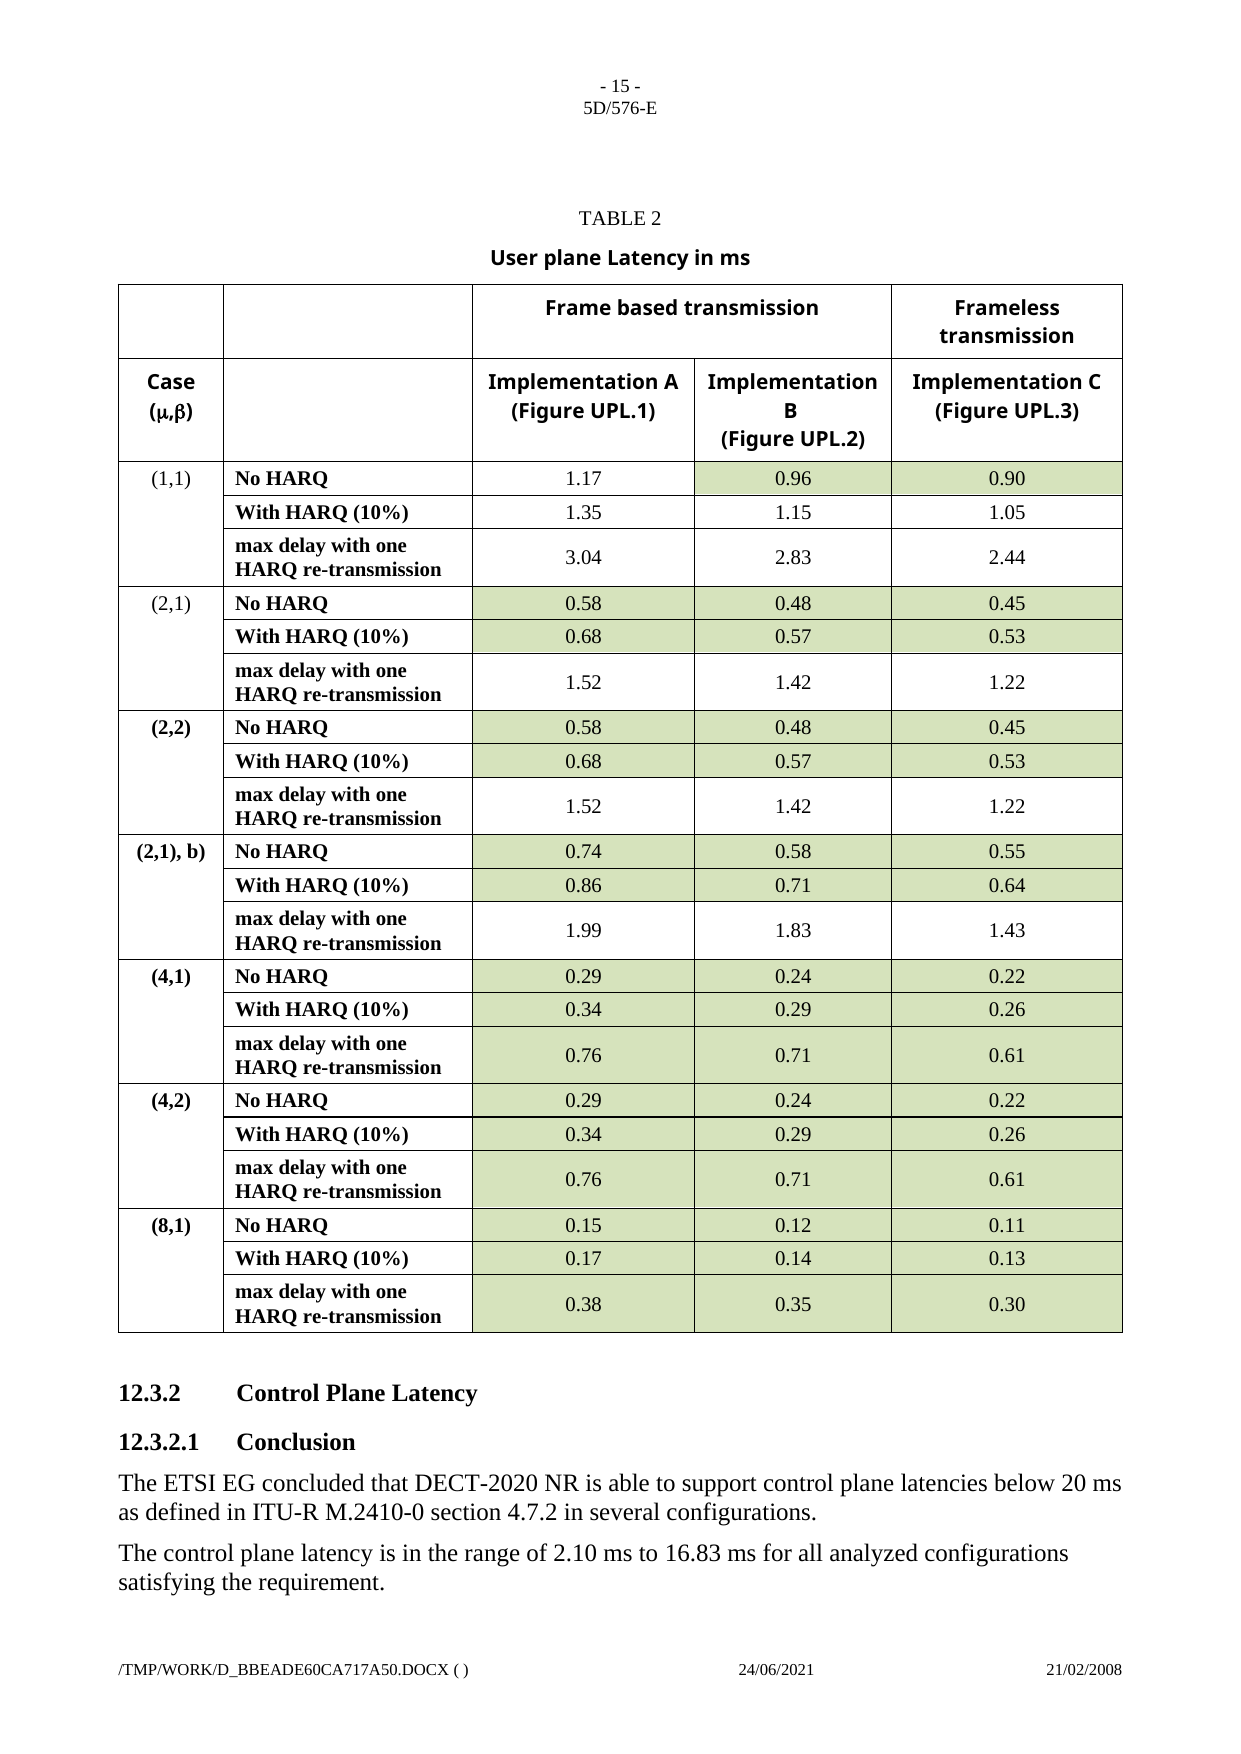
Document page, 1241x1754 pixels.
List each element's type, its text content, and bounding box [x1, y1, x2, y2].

table_cell 0.64 [892, 869, 1122, 901]
table_cell 0.53 [892, 620, 1122, 652]
table_header [119, 285, 223, 358]
table_cell 0.58 [473, 587, 694, 619]
table_cell (2,1) [119, 587, 223, 710]
table_cell 0.55 [892, 835, 1122, 868]
table_cell 0.71 [695, 869, 891, 901]
table_cell 0.35 [695, 1275, 891, 1332]
table_cell 1.17 [473, 462, 694, 494]
text The control plane latency is in the range of 2.10 ms to 16.83 ms for all analyzed configurations satisfying the requirement. [118, 1538, 1122, 1596]
table_cell 0.61 [892, 1151, 1122, 1207]
table_cell With HARQ (10%) [224, 744, 472, 777]
table_cell 0.68 [473, 744, 694, 777]
table_cell With HARQ (10%) [224, 496, 472, 528]
table_cell max delay with one HARQ re-transmission [224, 1151, 472, 1207]
table_cell 1.42 [695, 778, 891, 834]
table_cell With HARQ (10%) [224, 869, 472, 901]
table_cell (4,2) [119, 1084, 223, 1207]
table_cell max delay with one HARQ re-transmission [224, 654, 472, 710]
table_cell 1.43 [892, 902, 1122, 959]
table_cell (8,1) [119, 1209, 223, 1332]
table_cell No HARQ [224, 835, 472, 868]
table_cell 0.68 [473, 620, 694, 652]
table_cell 0.22 [892, 1084, 1122, 1116]
table_cell With HARQ (10%) [224, 620, 472, 652]
table_cell 0.48 [695, 587, 891, 619]
table_cell max delay with one HARQ re-transmission [224, 778, 472, 834]
table_cell 0.17 [473, 1242, 694, 1274]
table_cell 0.90 [892, 462, 1122, 494]
table_cell No HARQ [224, 1084, 472, 1116]
table_cell 1.52 [473, 778, 694, 834]
table_cell 1.22 [892, 654, 1122, 710]
table_cell Case (,) [119, 359, 223, 461]
table_cell Implementation B (Figure UPL.2) [695, 359, 891, 461]
table_cell With HARQ (10%) [224, 1118, 472, 1150]
table_cell 0.29 [473, 1084, 694, 1116]
table_cell 1.05 [892, 496, 1122, 528]
table_cell 0.24 [695, 960, 891, 992]
table_header [224, 285, 472, 358]
table_cell 0.58 [473, 711, 694, 743]
table_cell No HARQ [224, 462, 472, 494]
table_cell 0.29 [473, 960, 694, 992]
table_cell max delay with one HARQ re-transmission [224, 1027, 472, 1083]
table_cell 1.52 [473, 654, 694, 710]
table_cell 0.76 [473, 1151, 694, 1207]
table_cell 1.99 [473, 902, 694, 959]
table_cell With HARQ (10%) [224, 993, 472, 1026]
table_cell (2,2) [119, 711, 223, 834]
table_cell 0.38 [473, 1275, 694, 1332]
table_cell 0.15 [473, 1209, 694, 1241]
table_cell [224, 359, 472, 461]
table_cell Implementation C (Figure UPL.3) [892, 359, 1122, 461]
table_cell 0.96 [695, 462, 891, 494]
table_cell 0.45 [892, 711, 1122, 743]
text The ETSI EG concluded that DECT-2020 NR is able to support control plane latencies below 20 ms as defined in ITU-R M.2410-0 section 4.7.2 in several configurations. [118, 1468, 1122, 1526]
table_cell 0.61 [892, 1027, 1122, 1083]
table_cell 3.04 [473, 529, 694, 586]
table_cell 0.58 [695, 835, 891, 868]
table_cell 0.74 [473, 835, 694, 868]
table_cell 0.14 [695, 1242, 891, 1274]
table_cell 0.57 [695, 744, 891, 777]
table_cell 1.42 [695, 654, 891, 710]
table_cell 0.57 [695, 620, 891, 652]
table_cell 0.26 [892, 993, 1122, 1026]
table_header Frame based transmission [473, 285, 891, 358]
table_cell (4,1) [119, 960, 223, 1083]
table_cell 0.71 [695, 1027, 891, 1083]
table_cell 0.26 [892, 1118, 1122, 1150]
text Table 2 [118, 206, 1122, 230]
table_cell 0.29 [695, 993, 891, 1026]
table_cell (2,1), b) [119, 835, 223, 959]
title User plane Latency in ms [118, 243, 1122, 271]
table_cell 0.71 [695, 1151, 891, 1207]
table_cell 1.35 [473, 496, 694, 528]
table_cell With HARQ (10%) [224, 1242, 472, 1274]
table_cell 0.53 [892, 744, 1122, 777]
table_cell 0.34 [473, 993, 694, 1026]
table_cell 0.48 [695, 711, 891, 743]
table_cell No HARQ [224, 711, 472, 743]
table_cell 0.45 [892, 587, 1122, 619]
table_cell No HARQ [224, 587, 472, 619]
table_cell max delay with one HARQ re-transmission [224, 529, 472, 586]
table_cell max delay with one HARQ re-transmission [224, 902, 472, 959]
table_cell Implementation A (Figure UPL.1) [473, 359, 694, 461]
table_cell 0.24 [695, 1084, 891, 1116]
subtitle 12.3.2 Control Plane Latency [118, 1378, 1122, 1406]
table_cell 0.76 [473, 1027, 694, 1083]
table_cell 1.22 [892, 778, 1122, 834]
table_cell 0.22 [892, 960, 1122, 992]
table_cell max delay with one HARQ re-transmission [224, 1275, 472, 1332]
table_cell (1,1) [119, 462, 223, 586]
table_cell 0.13 [892, 1242, 1122, 1274]
table_cell 1.83 [695, 902, 891, 959]
table_cell 1.15 [695, 496, 891, 528]
table_cell 0.86 [473, 869, 694, 901]
table_cell 0.34 [473, 1118, 694, 1150]
subtitle 12.3.2.1 Conclusion [118, 1427, 1122, 1456]
table_cell 0.12 [695, 1209, 891, 1241]
table_cell 2.44 [892, 529, 1122, 586]
table_cell 0.29 [695, 1118, 891, 1150]
table_cell 0.30 [892, 1275, 1122, 1332]
table_cell No HARQ [224, 960, 472, 992]
table_cell 0.11 [892, 1209, 1122, 1241]
table_cell 2.83 [695, 529, 891, 586]
table_header Frameless transmission [892, 285, 1122, 358]
table_cell No HARQ [224, 1209, 472, 1241]
